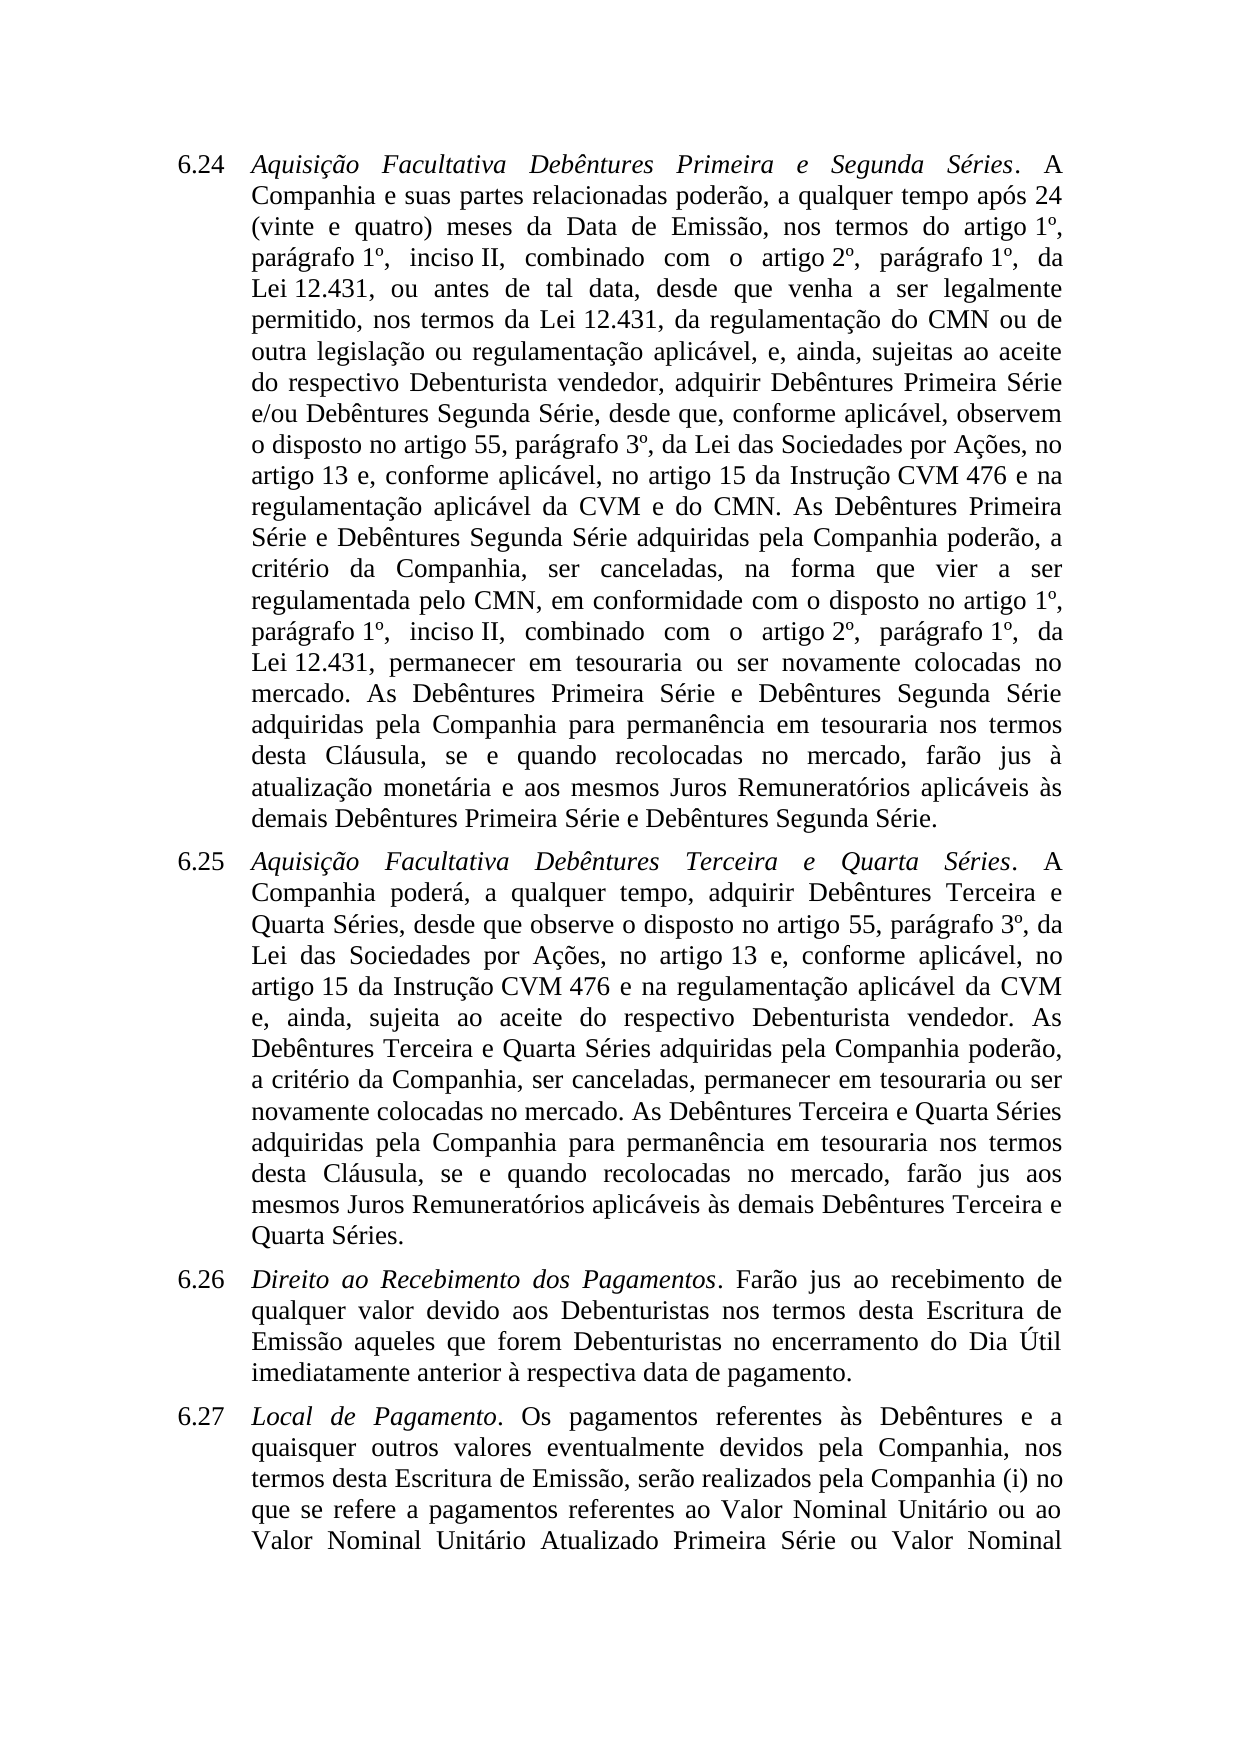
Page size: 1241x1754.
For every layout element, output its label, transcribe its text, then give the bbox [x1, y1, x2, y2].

list Direito ao Recebimento dos Pagamentos. Farão jus ao recebimento de qualquer valor devido aos Debenturistas nos termos desta Escritura de Emissão aqueles que forem Debenturistas no encerramento do Dia Útil imediatamente anterior à respectiva data de pagamento. [177, 1263, 1063, 1387]
list Aquisição Facultativa Debêntures Primeira e Segunda Séries. A Companhia e suas partes relacionadas poderão, a qualquer tempo após 24 (vinte e quatro) meses da Data de Emissão, nos termos do artigo 1º, parágrafo 1º, inciso II, combinado com o artigo 2º, parágrafo 1º, da Lei 12.431, ou antes de tal data, desde que venha a ser legalmente permitido, nos termos da Lei 12.431, da regulamentação do CMN ou de outra legislação ou regulamentação aplicável, e, ainda, sujeitas ao aceite do respectivo Debenturista vendedor, adquirir Debêntures Primeira Série e/ou Debêntures Segunda Série, desde que, conforme aplicável, observem o disposto no artigo 55, parágrafo 3º, da Lei das Sociedades por Ações, no artigo 13 e, conforme aplicável, no artigo 15 da Instrução CVM 476 e na regulamentação aplicável da CVM e do CMN. As Debêntures Primeira Série e Debêntures Segunda Série adquiridas pela Companhia poderão, a critério da Companhia, ser canceladas, na forma que vier a ser regulamentada pelo CMN, em conformidade com o disposto no artigo 1º, parágrafo 1º, inciso II, combinado com o artigo 2º, parágrafo 1º, da Lei 12.431, permanecer em tesouraria ou ser novamente colocadas no mercado. As Debêntures Primeira Série e Debêntures Segunda Série adquiridas pela Companhia para permanência em tesouraria nos termos desta Cláusula, se e quando recolocadas no mercado, farão jus à atualização monetária e aos mesmos Juros Remuneratórios aplicáveis às demais Debêntures Primeira Série e Debêntures Segunda Série. [177, 148, 1063, 833]
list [177, 1400, 1063, 1556]
list Aquisição Facultativa Debêntures Terceira e Quarta Séries. A Companhia poderá, a qualquer tempo, adquirir Debêntures Terceira e Quarta Séries, desde que observe o disposto no artigo 55, parágrafo 3º, da Lei das Sociedades por Ações, no artigo 13 e, conforme aplicável, no artigo 15 da Instrução CVM 476 e na regulamentação aplicável da CVM e, ainda, sujeita ao aceite do respectivo Debenturista vendedor. As Debêntures Terceira e Quarta Séries adquiridas pela Companhia poderão, a critério da Companhia, ser canceladas, permanecer em tesouraria ou ser novamente colocadas no mercado. As Debêntures Terceira e Quarta Séries adquiridas pela Companhia para permanência em tesouraria nos termos desta Cláusula, se e quando recolocadas no mercado, farão jus aos mesmos Juros Remuneratórios aplicáveis às demais Debêntures Terceira e Quarta Séries. [177, 845, 1063, 1250]
